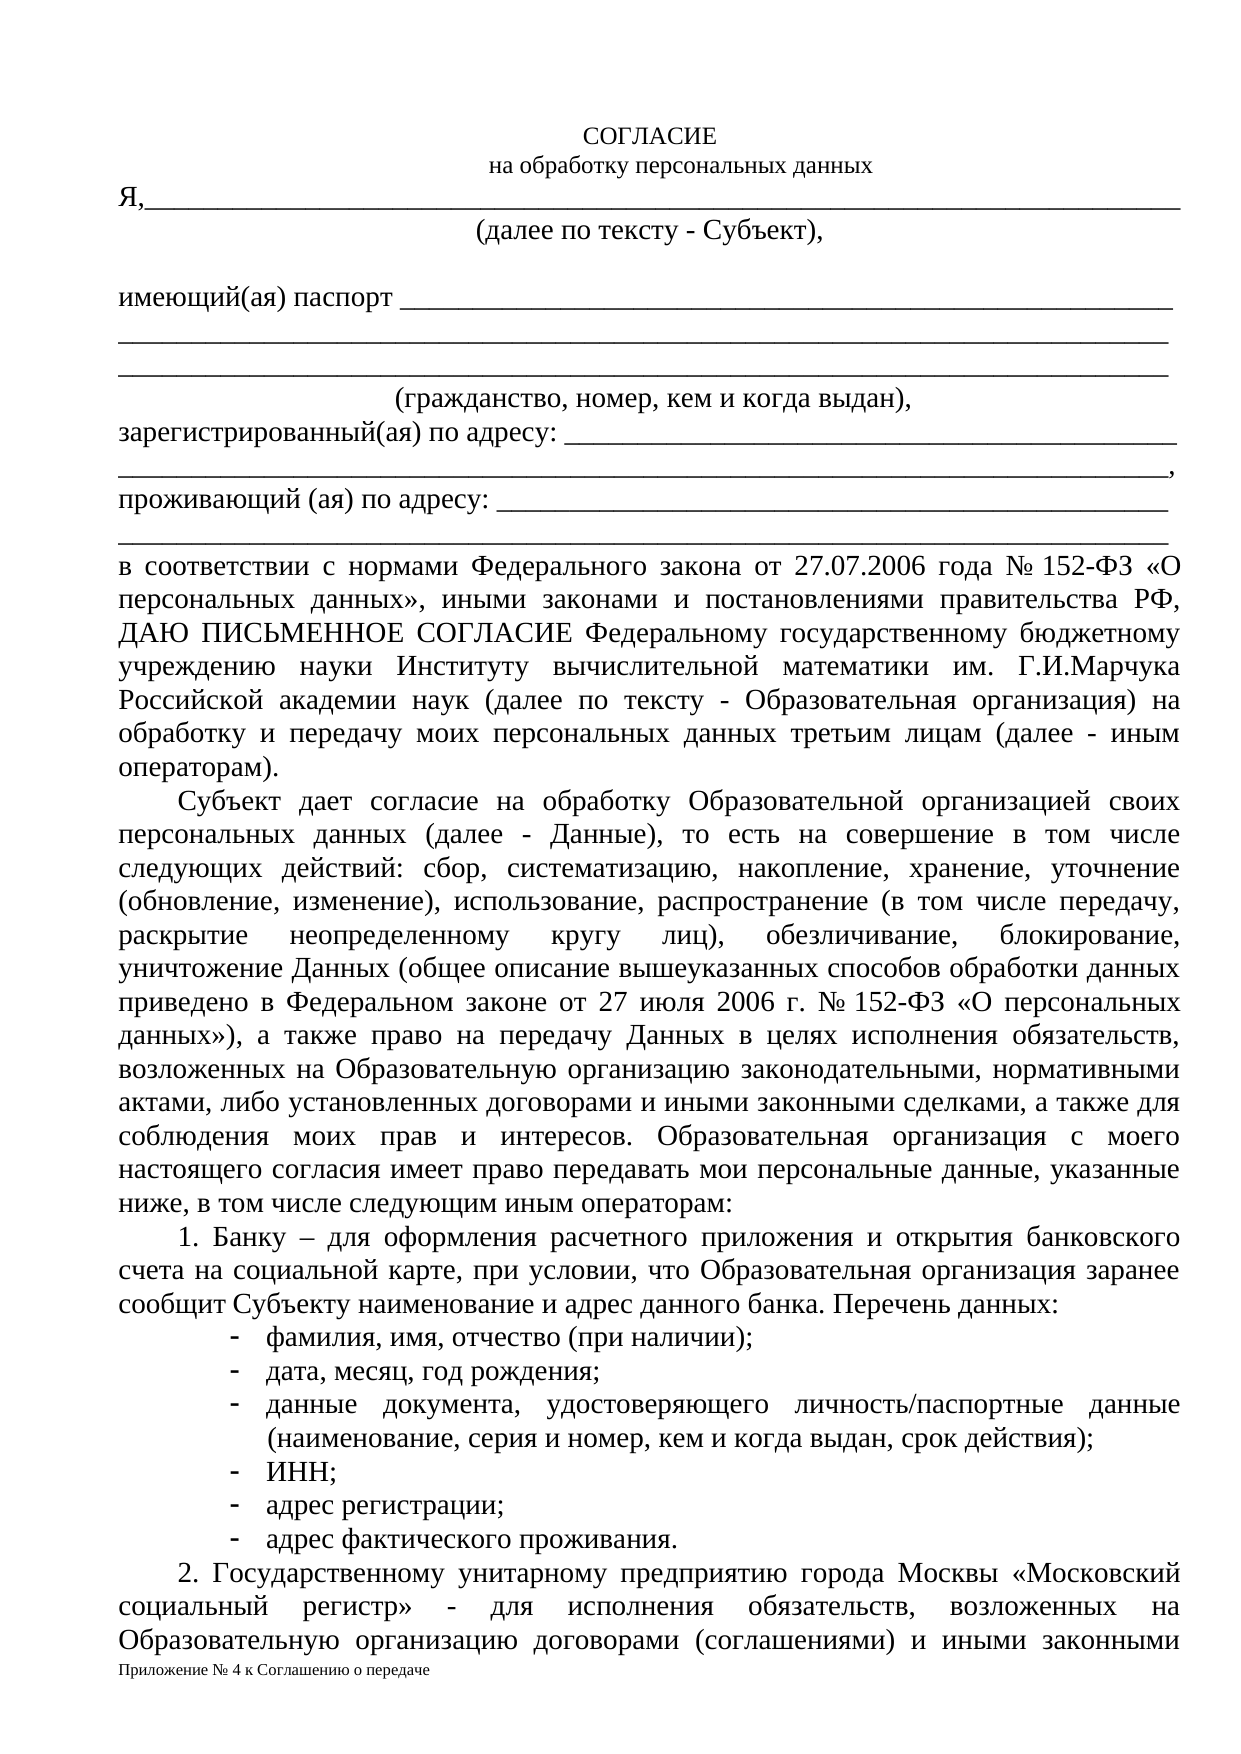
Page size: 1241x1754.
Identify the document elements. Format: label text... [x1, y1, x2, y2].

list данные документа, удостоверяющего личность/паспортные данные (наименование, серия и номер, кем и когда выдан, срок действия); [229, 1387, 1181, 1454]
list дата, месяц, год рождения; [229, 1353, 1181, 1387]
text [118, 1555, 1181, 1655]
text на обработку персональных данных [118, 150, 1181, 179]
text (гражданство, номер, кем и когда выдан), [118, 380, 1181, 414]
list адрес фактического проживания. [229, 1521, 1181, 1555]
text зарегистрированный(ая) по адресу: __________________________________________ ________________________________________________________________________, [118, 414, 1181, 481]
text Я,_______________________________________________________________________ [118, 179, 1181, 212]
list адрес регистрации; [229, 1487, 1181, 1521]
text Субъект дает согласие на обработку Образовательной организацией своих персональных данных (далее - Данные), то есть на совершение в том числе следующих действий: сбор, систематизацию, накопление, хранение, уточнение (обновление, изменение), использование, распространение (в том числе передачу, раскрытие неопределенному кругу лиц), обезличивание, блокирование, уничтожение Данных (общее описание вышеуказанных способов обработки данных приведено в Федеральном законе от 27 июля 2006 г. № 152-ФЗ «О персональных данных»), а также право на передачу Данных в целях исполнения обязательств, возложенных на Образовательную организацию законодательными, нормативными актами, либо установленных договорами и иными законными сделками, а также для соблюдения моих прав и интересов. Образовательная организация с моего настоящего согласия имеет право передавать мои персональные данные, указанные ниже, в том числе следующим иным операторам: [118, 783, 1181, 1219]
text ________________________________________________________________________________________________________________________________________________ [118, 313, 1181, 380]
text проживающий (ая) по адресу: ______________________________________________ ________________________________________________________________________ [118, 481, 1181, 548]
text 1. Банку – для оформления расчетного приложения и открытия банковского счета на социальной карте, при условии, что Образовательная организация заранее сообщит Субъекту наименование и адрес данного банка. Перечень данных: [118, 1219, 1181, 1319]
list фамилия, имя, отчество (при наличии); [229, 1319, 1181, 1353]
list ИНН; [229, 1454, 1181, 1487]
text СОГЛАСИЕ [118, 121, 1181, 150]
text в соответствии с нормами Федерального закона от 27.07.2006 года № 152-ФЗ «О персональных данных», иными законами и постановлениями правительства РФ, ДАЮ ПИСЬМЕННОЕ СОГЛАСИЕ Федеральному государственному бюджетному учреждению науки Институту вычислительной математики им. Г.И.Марчука Российской академии наук (далее по тексту - Образовательная организация) на обработку и передачу моих персональных данных третьим лицам (далее - иным операторам). [118, 548, 1181, 783]
text (далее по тексту - Субъект), [118, 212, 1181, 246]
text имеющий(ая) паспорт _____________________________________________________ [118, 279, 1181, 313]
